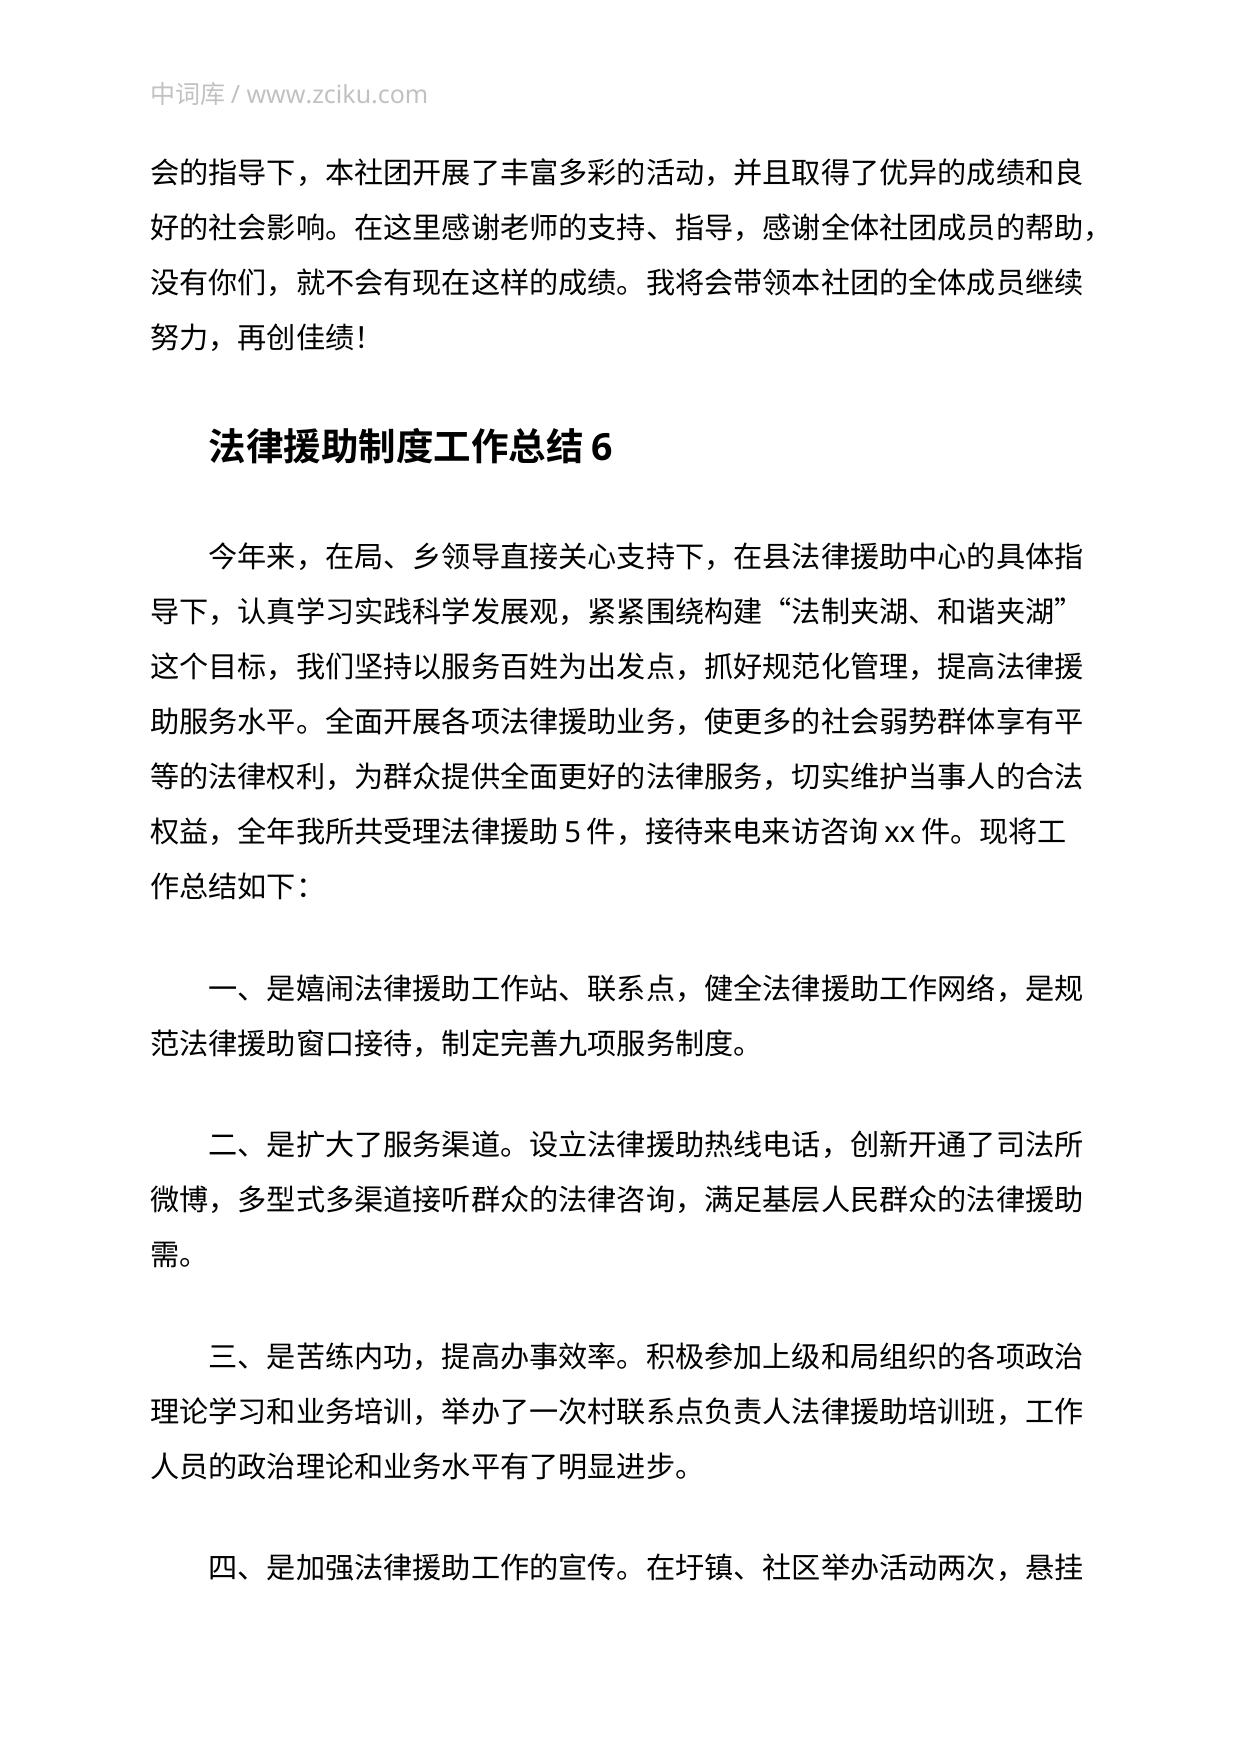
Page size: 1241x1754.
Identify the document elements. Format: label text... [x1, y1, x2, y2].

text 今年来，在局、乡领导直接关心支持下，在县法律援助中心的具体指导下，认真学习实践科学发展观，紧紧围绕构建“法制夹湖、和谐夹湖”这个目标，我们坚持以服务百姓为出发点，抓好规范化管理，提高法律援助服务水平。全面开展各项法律援助业务，使更多的社会弱势群体享有平等的法律权利，为群众提供全面更好的法律服务，切实维护当事人的合法权益，全年我所共受理法律援助5件，接待来电来访咨询xx件。现将工作总结如下： [150, 534, 1090, 906]
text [150, 150, 1090, 357]
text 三、是苦练内功，提高办事效率。积极参加上级和局组织的各项政治理论学习和业务培训，举办了一次村联系点负责人法律援助培训班，工作人员的政治理论和业务水平有了明显进步。 [150, 1333, 1090, 1486]
text 一、是嬉闹法律援助工作站、联系点，健全法律援助工作网络，是规范法律援助窗口接待，制定完善九项服务制度。 [150, 965, 1090, 1062]
text 法律援助制度工作总结6 [150, 416, 1090, 471]
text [150, 1545, 1090, 1587]
text 二、是扩大了服务渠道。设立法律援助热线电话，创新开通了司法所微博，多型式多渠道接听群众的法律咨询，满足基层人民群众的法律援助需。 [150, 1122, 1090, 1274]
